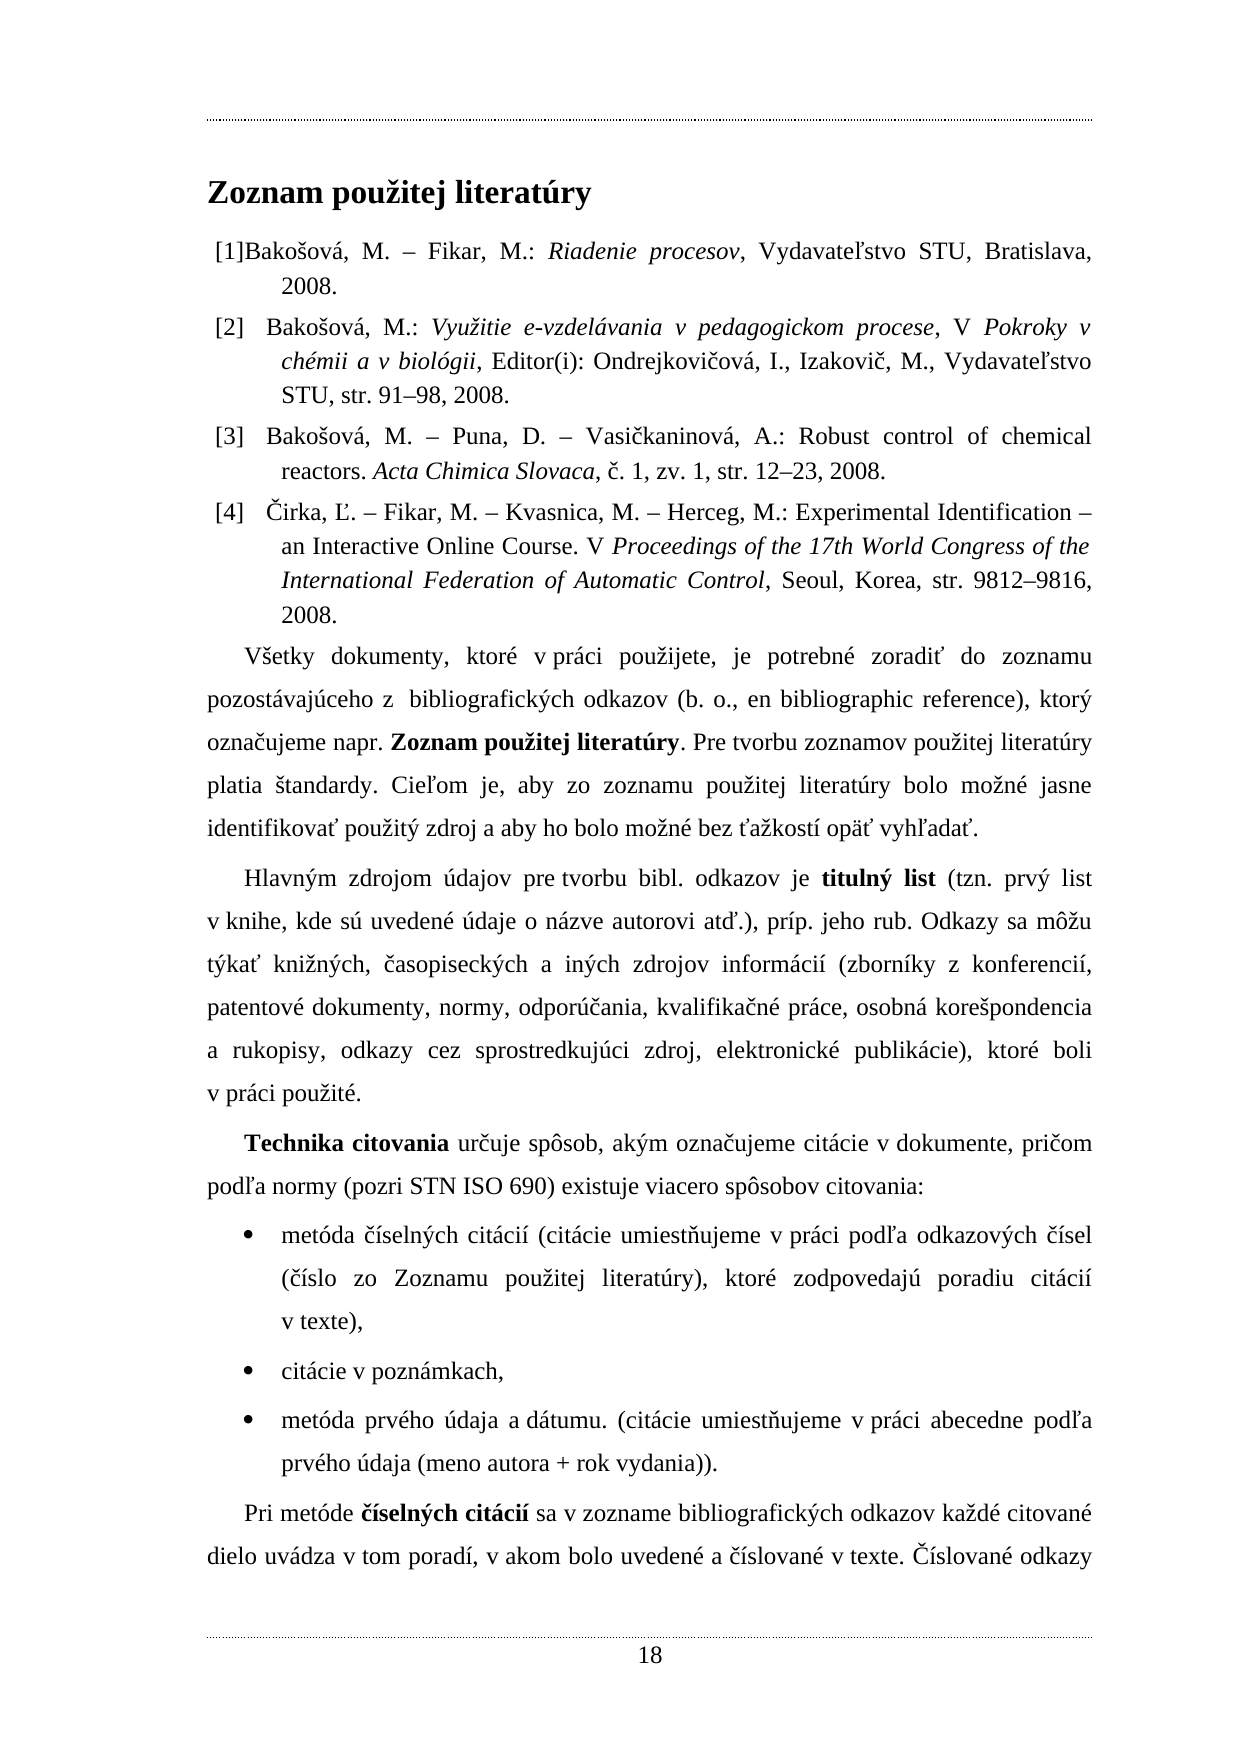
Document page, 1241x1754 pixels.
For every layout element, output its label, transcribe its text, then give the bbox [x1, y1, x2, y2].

text Bakošová, M.: Využitie e-vzdelávania v pedagogickom procese, V Pokroky v chémii a v biológii, Editor(i): Ondrejkovičová, I., Izakovič, M., Vydavateľstvo STU, str. 91–98, 2008. [244, 312, 1092, 409]
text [207, 1498, 1092, 1569]
text Hlavným zdrojom údajov pre tvorbu bibl. odkazov je titulný list (tzn. prvý list v knihe, kde sú uvedené údaje o názve autorovi atď.), príp. jeho rub. Odkazy sa môžu týkať knižných, časopiseckých a iných zdrojov informácií (zborníky z konferencií, patentové dokumenty, normy, odporúčania, kvalifikačné práce, osobná korešpondencia a rukopisy, odkazy cez sprostredkujúci zdroj, elektronické publikácie), ktoré boli v práci použité. [207, 863, 1092, 1107]
list Zoznam použitej literatúry [207, 173, 1092, 211]
text Čirka, Ľ. – Fikar, M. – Kvasnica, M. – Herceg, M.: Experimental Identification – an Interactive Online Course. V Proceedings of the 17th World Congress of the International Federation of Automatic Control, Seoul, Korea, str. 9812–9816, 2008. [244, 497, 1092, 629]
text metóda číselných citácií (citácie umiestňujeme v práci podľa odkazových čísel (číslo zo Zoznamu použitej literatúry), ktoré zodpovedajú poradiu citácií v texte), [244, 1220, 1092, 1335]
text Bakošová, M. – Puna, D. – Vasičkaninová, A.: Robust control of chemical reactors. Acta Chimica Slovaca, č. 1, zv. 1, str. 12–23, 2008. [244, 421, 1092, 484]
text Technika citovania určuje spôsob, akým označujeme citácie v dokumente, pričom podľa normy (pozri STN ISO 690) existuje viacero spôsobov citovania: [207, 1128, 1092, 1199]
text citácie v poznámkach, [244, 1356, 1092, 1384]
text Všetky dokumenty, ktoré v práci použijete, je potrebné zoradiť do zoznamu pozostávajúceho z bibliografických odkazov (b. o., en bibliographic reference), ktorý označujeme napr. Zoznam použitej literatúry. Pre tvorbu zoznamov použitej literatúry platia štandardy. Cieľom je, aby zo zoznamu použitej literatúry bolo možné jasne identifikovať použitý zdroj a aby ho bolo možné bez ťažkostí opäť vyhľadať. [207, 641, 1092, 842]
text metóda prvého údaja a dátumu. (citácie umiestňujeme v práci abecedne podľa prvého údaja (meno autora + rok vydania)). [244, 1405, 1092, 1477]
list Bakošová, M. – Fikar, M.: Riadenie procesov, Vydavateľstvo STU, Bratislava, 2008. [244, 236, 1092, 300]
